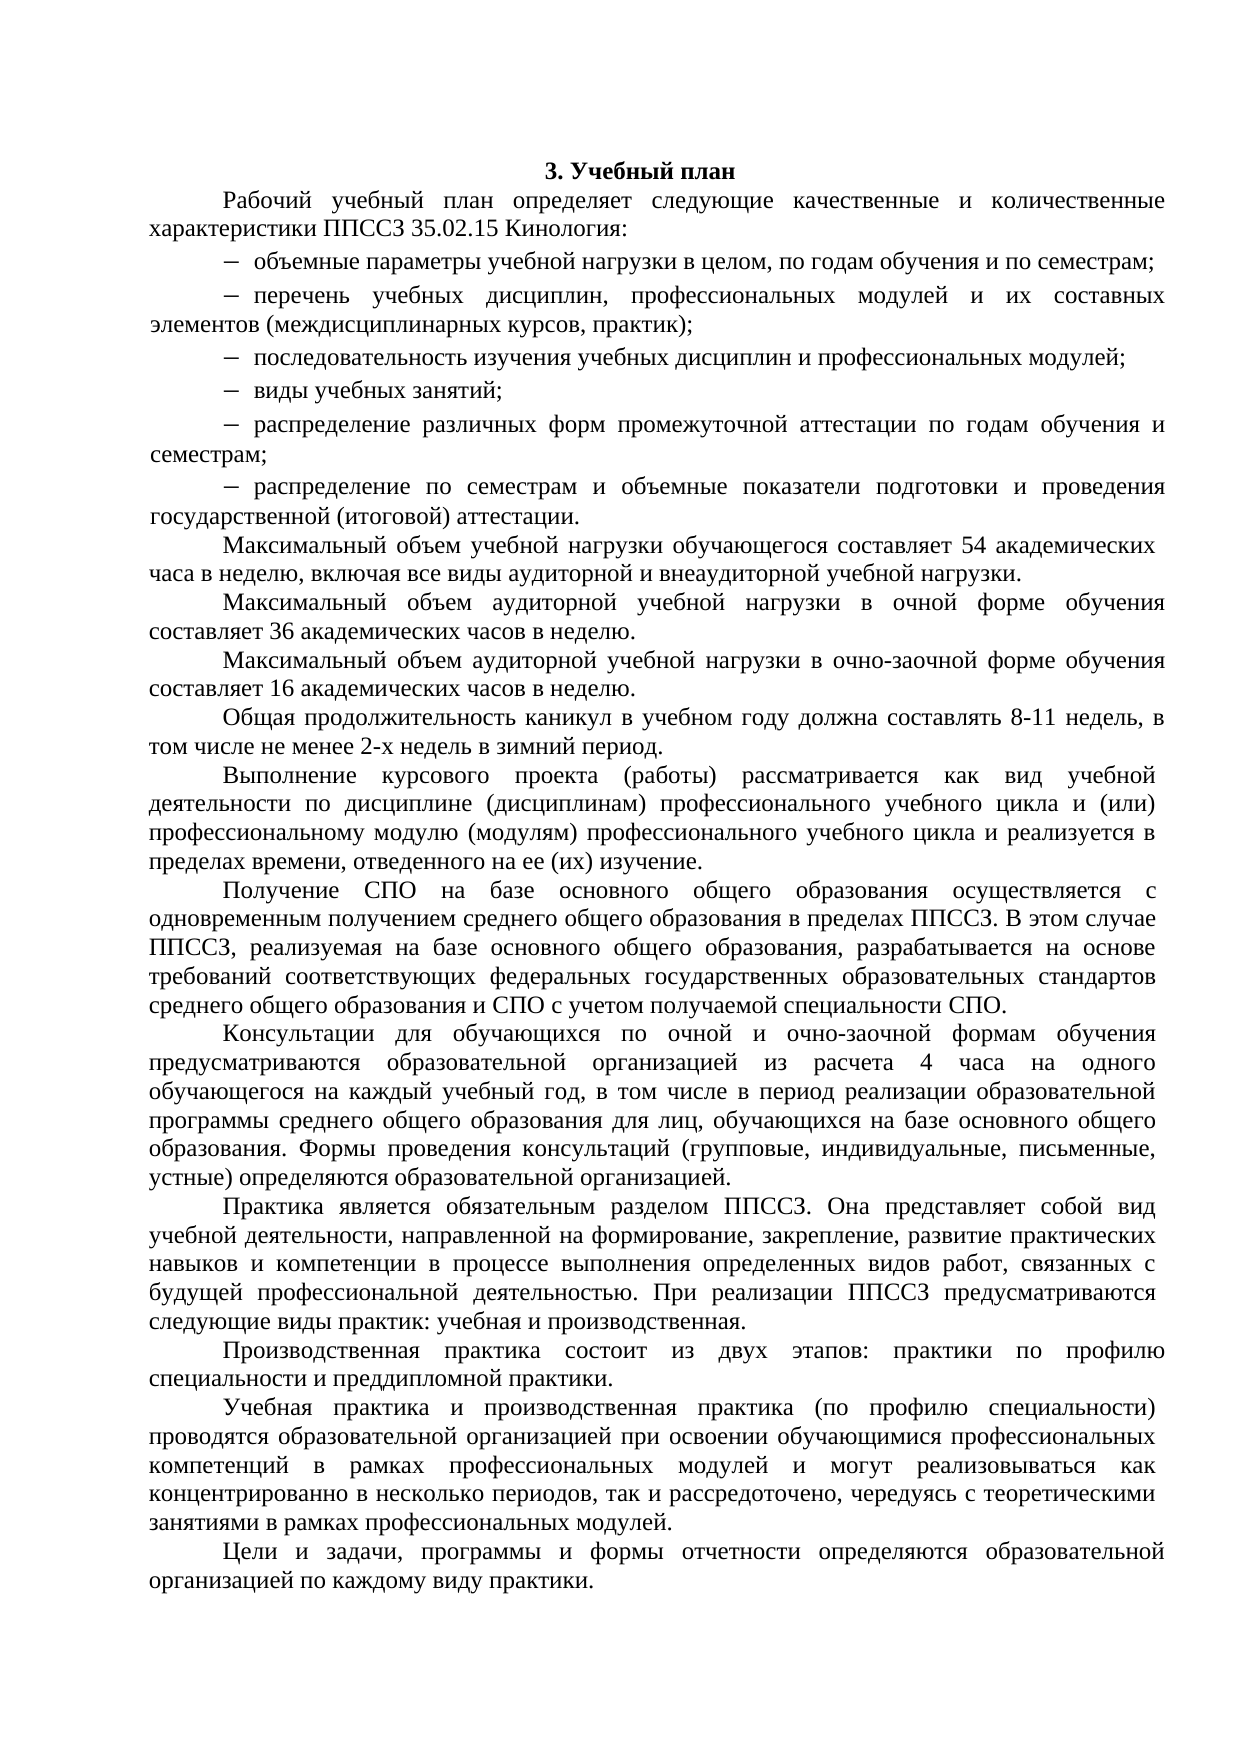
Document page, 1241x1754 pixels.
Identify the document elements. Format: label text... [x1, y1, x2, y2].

text Максимальный объем учебной нагрузки обучающегося составляет 54 академических часа в неделю, включая все виды аудиторной и внеаудиторной учебной нагрузки. [148, 530, 1156, 587]
text Консультации для обучающихся по очной и очно-заочной формам обучения предусматриваются образовательной организацией из расчета 4 часа на одного обучающегося на каждый учебный год, в том числе в период реализации образовательной программы среднего общего образования для лиц, обучающихся на базе основного общего образования. Формы проведения консультаций (групповые, индивидуальные, письменные, устные) определяются образовательной организацией. [148, 1018, 1157, 1191]
list объемные параметры учебной нагрузки в целом, по годам обучения и по семестрам; [150, 242, 1166, 276]
text Цели и задачи, программы и формы отчетности определяются образовательной организацией по каждому виду практики. [148, 1536, 1166, 1593]
text Выполнение курсового проекта (работы) рассматривается как вид учебной деятельности по дисциплине (дисциплинам) профессионального учебного цикла и (или) профессиональному модулю (модулям) профессионального учебного цикла и реализуется в пределах времени, отведенного на ее (их) изучение. [148, 760, 1156, 875]
text Максимальный объем аудиторной учебной нагрузки в очно-заочной форме обучения составляет 16 академических часов в неделю. [148, 645, 1166, 702]
text Учебная практика и производственная практика (по профилю специальности) проводятся образовательной организацией при освоении обучающимися профессиональных компетенций в рамках профессиональных модулей и могут реализовываться как концентрированно в несколько периодов, так и рассредоточено, чередуясь с теоретическими занятиями в рамках профессиональных модулей. [148, 1392, 1156, 1536]
list распределение по семестрам и объемные показатели подготовки и проведения государственной (итоговой) аттестации. [150, 467, 1166, 530]
list перечень учебных дисциплин, профессиональных модулей и их составных элементов (междисциплинарных курсов, практик); [150, 276, 1166, 338]
text Практика является обязательным разделом ППССЗ. Она представляет собой вид учебной деятельности, направленной на формирование, закрепление, развитие практических навыков и компетенции в процессе выполнения определенных видов работ, связанных с будущей профессиональной деятельностью. При реализации ППССЗ предусматриваются следующие виды практик: учебная и производственная. [148, 1191, 1157, 1335]
list виды учебных занятий; [150, 372, 1166, 405]
text Производственная практика состоит из двух этапов: практики по профилю специальности и преддипломной практики. [148, 1335, 1166, 1392]
text Общая продолжительность каникул в учебном году должна составлять 8-11 недель, в том числе не менее 2-х недель в зимний период. [148, 702, 1166, 760]
list распределение различных форм промежуточной аттестации по годам обучения и семестрам; [150, 405, 1166, 467]
list последовательность изучения учебных дисциплин и профессиональных модулей; [148, 338, 1166, 372]
text Получение СПО на базе основного общего образования осуществляется с одновременным получением среднего общего образования в пределах ППССЗ. В этом случае ППССЗ, реализуемая на базе основного общего образования, разрабатывается на основе требований соответствующих федеральных государственных образовательных стандартов среднего общего образования и СПО с учетом получаемой специальности СПО. [148, 875, 1157, 1018]
subtitle 3. Учебный план [148, 156, 843, 185]
text Максимальный объем аудиторной учебной нагрузки в очной форме обучения составляет 36 академических часов в неделю. [148, 587, 1166, 645]
text Рабочий учебный план определяет следующие качественные и количественные характеристики ППССЗ 35.02.15 Кинология: [148, 185, 1166, 242]
